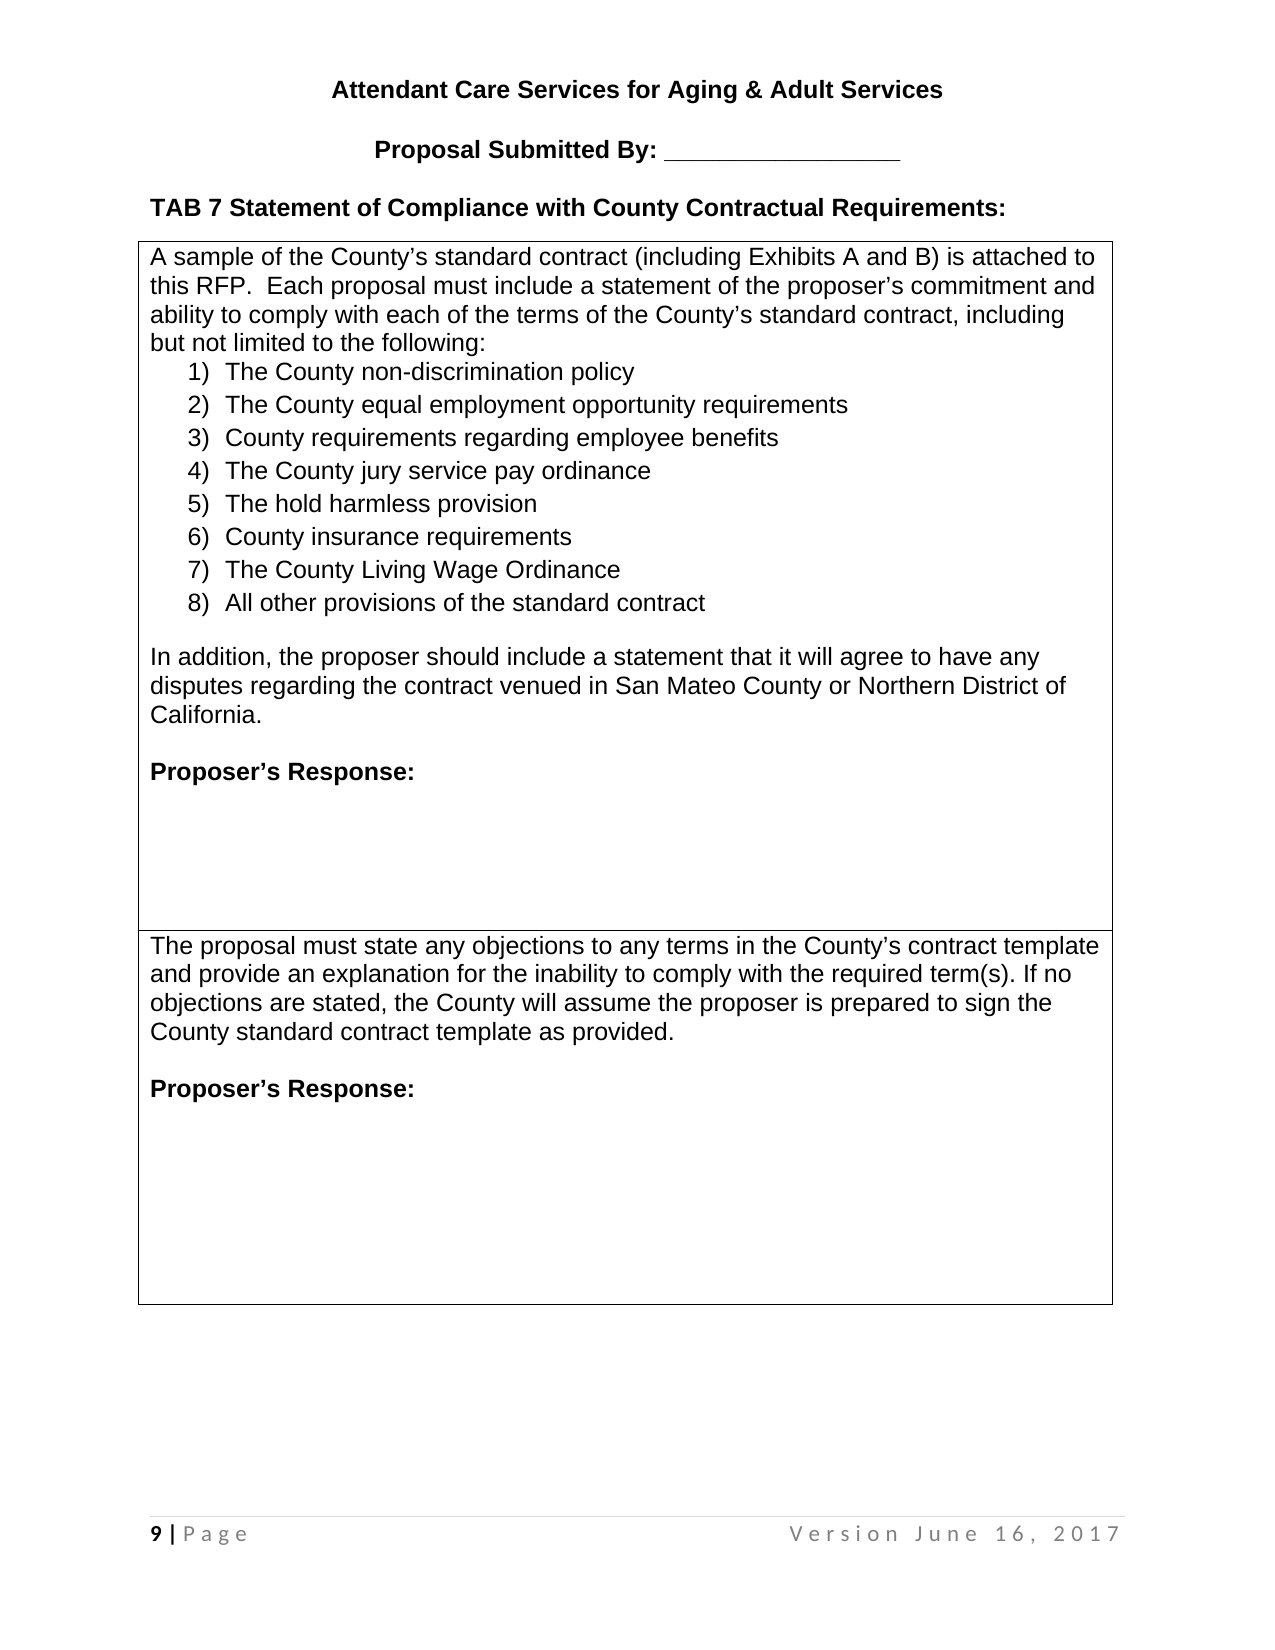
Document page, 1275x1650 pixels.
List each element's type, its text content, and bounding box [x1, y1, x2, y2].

table_header A sample of the County’s standard contract (including Exhibits A and B) is attached to this RFP. Each proposal must include a statement of the proposer’s commitment and ability to comply with each of the terms of the County’s standard contract, including but not limited to the following: The County non-discrimination policy The County equal employment opportunity requirements County requirements regarding employee benefits The County jury service pay ordinance The hold harmless provision County insurance requirements The County Living Wage Ordinance All other provisions of the standard contract In addition, the proposer should include a statement that it will agree to have any disputes regarding the contract venued in San Mateo County or Northern District of California. Proposer’s Response: [139, 242, 1112, 929]
text TAB 7 Statement of Compliance with County Contractual Requirements: [150, 193, 1125, 222]
table_cell The proposal must state any objections to any terms in the County’s contract template and provide an explanation for the inability to comply with the required term(s). If no objections are stated, the County will assume the proposer is prepared to sign the County standard contract template as provided. Proposer’s Response: [139, 931, 1112, 1304]
